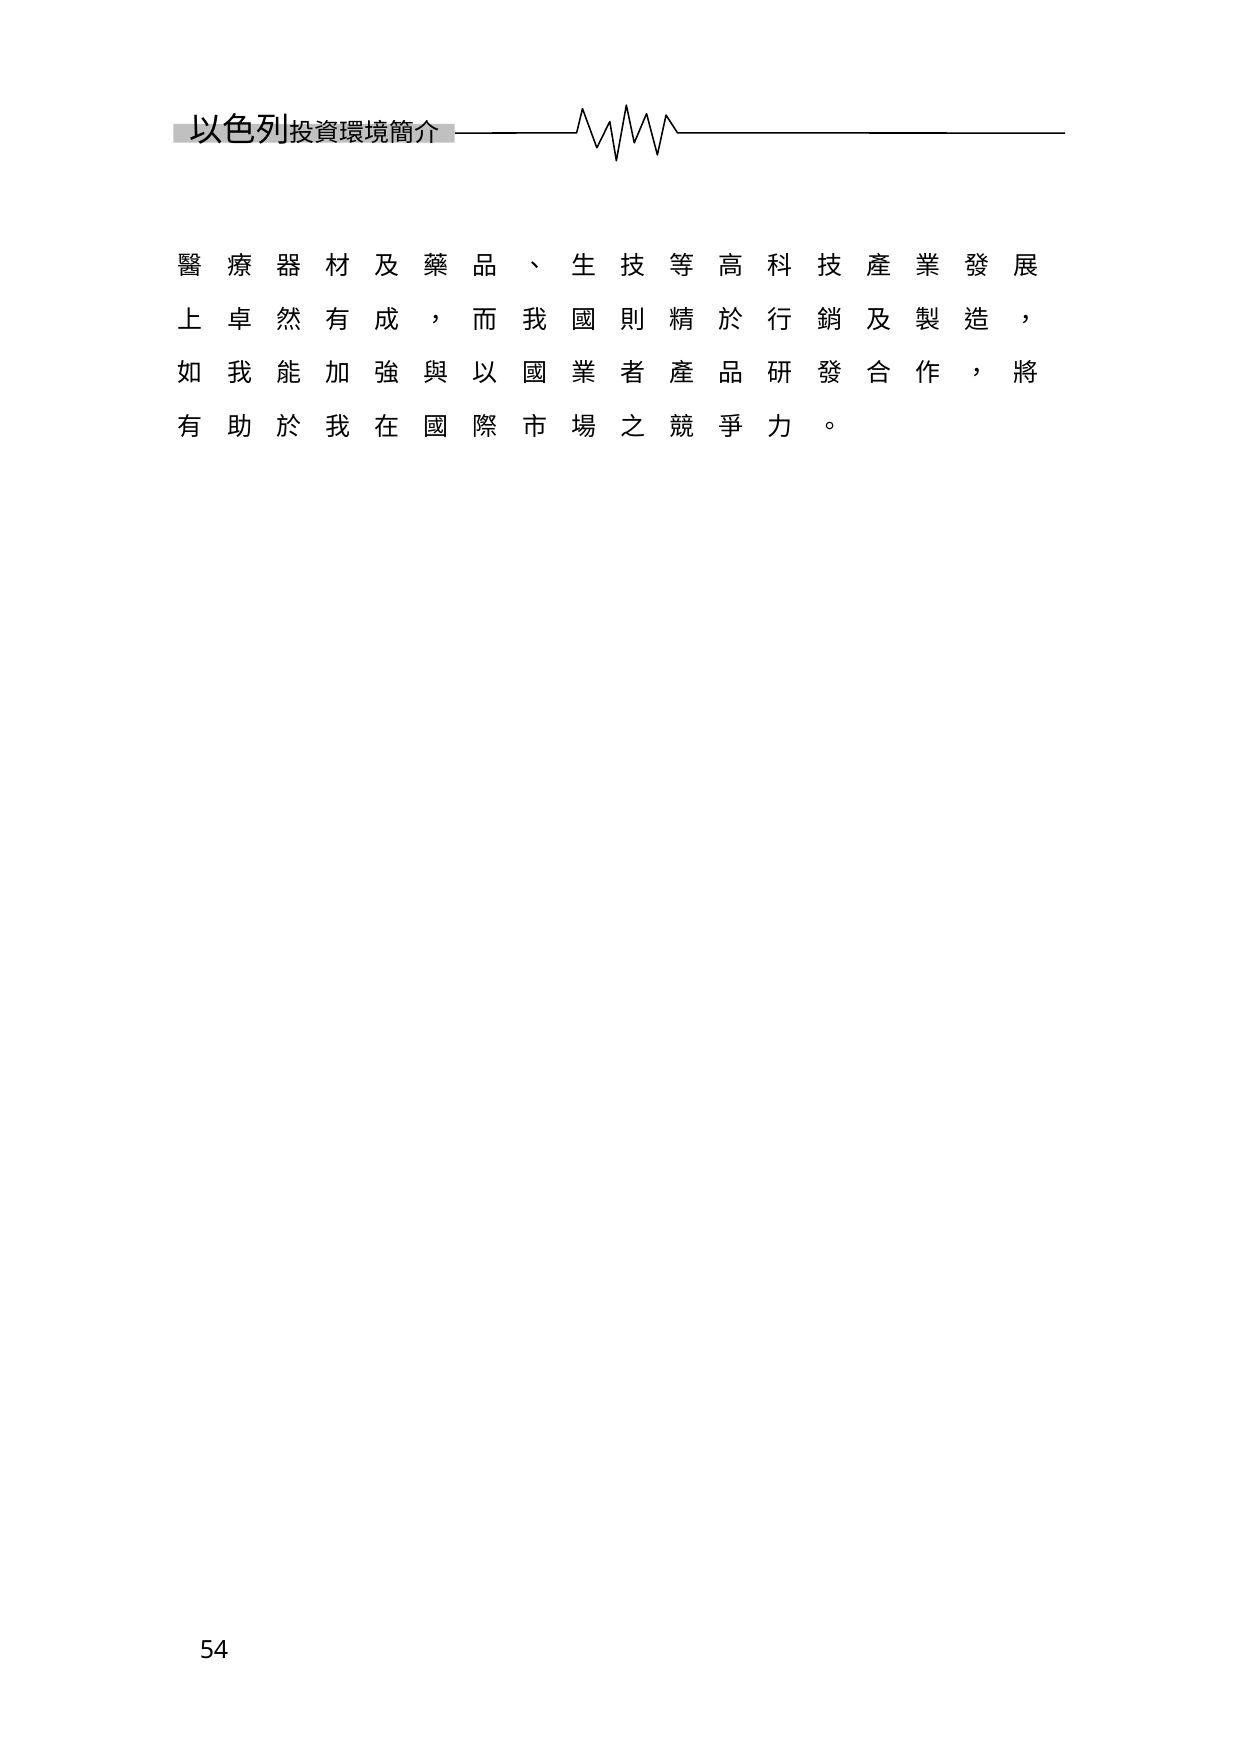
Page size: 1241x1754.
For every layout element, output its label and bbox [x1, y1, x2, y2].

text [178, 237, 1063, 451]
